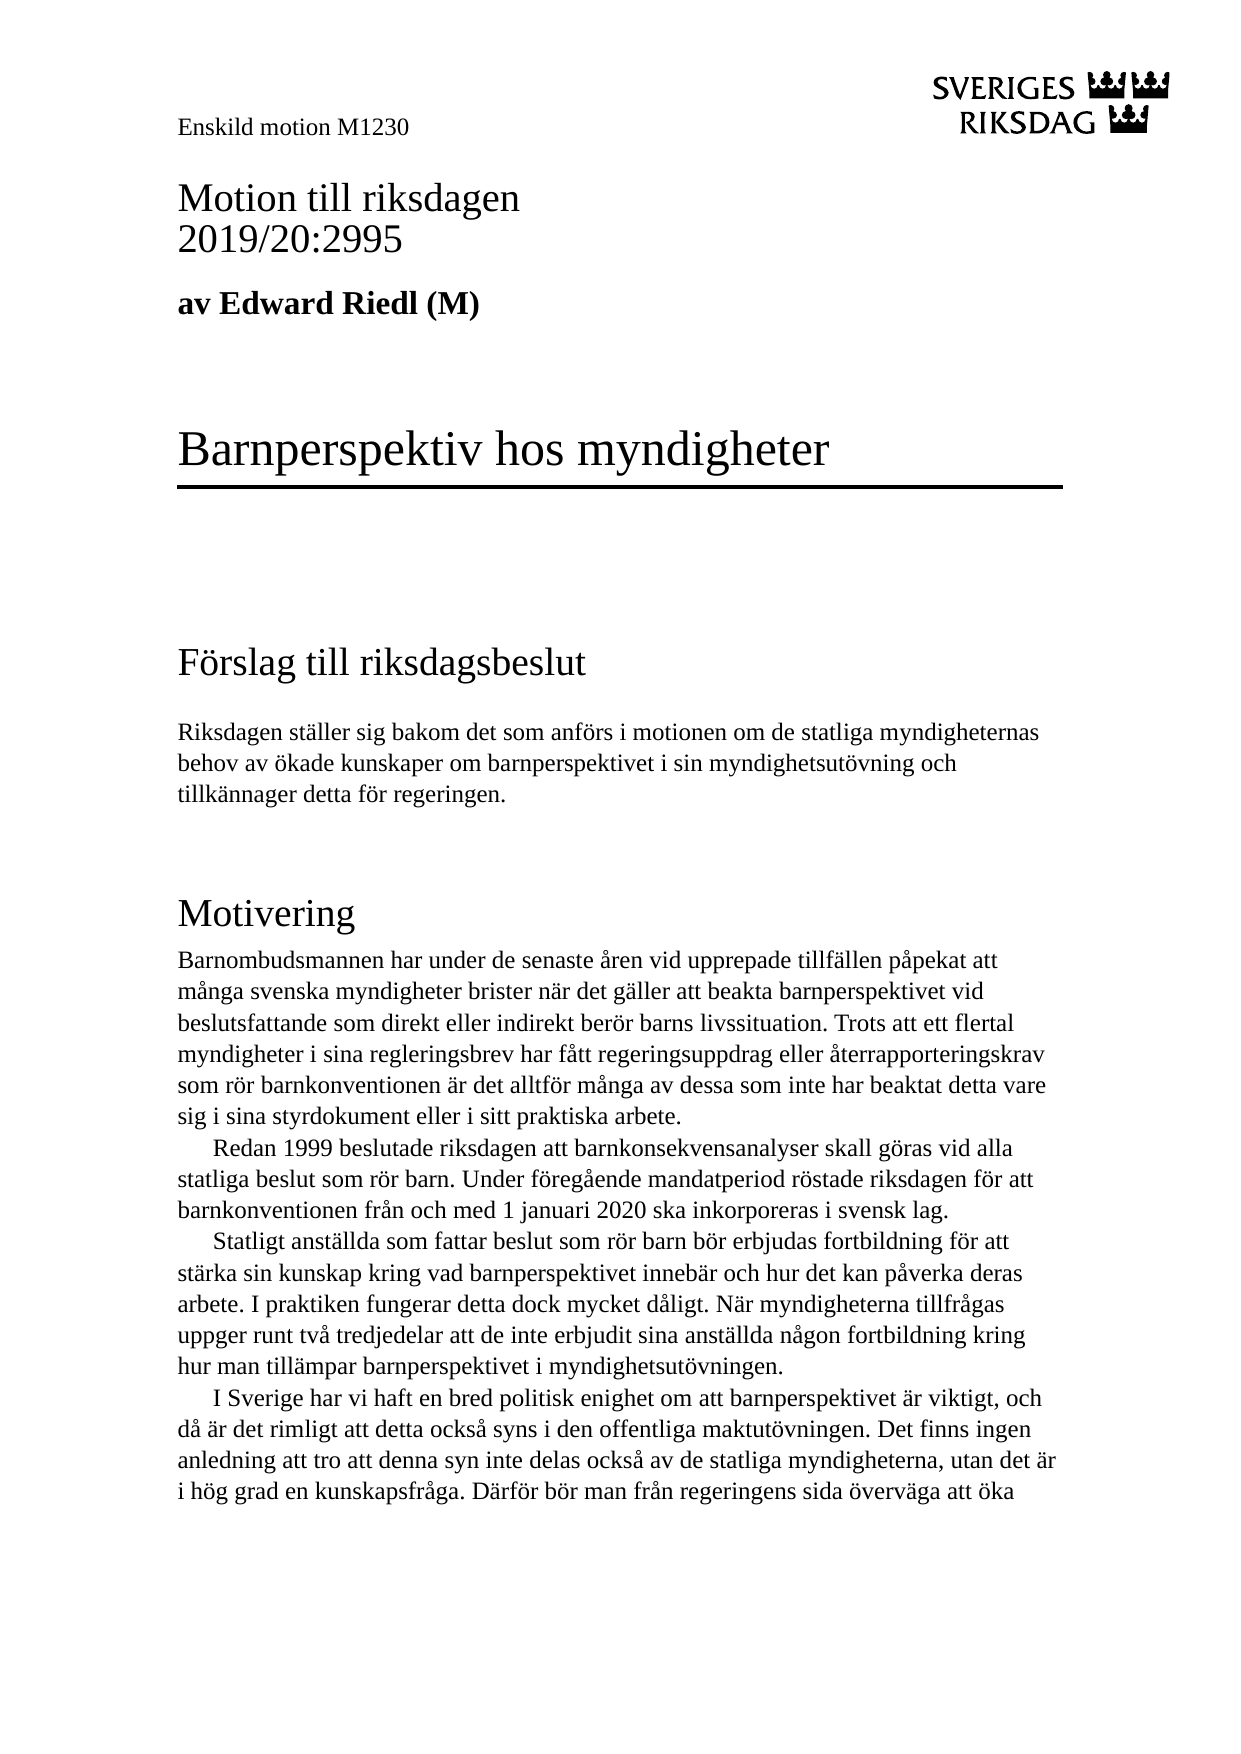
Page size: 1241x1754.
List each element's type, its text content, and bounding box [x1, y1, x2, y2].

text Statligt anställda som fattar beslut som rör barn bör erbjudas fortbildning för att stärka sin kunskap kring vad barnperspektivet innebär och hur det kan påverka deras arbete. I praktiken fungerar detta dock mycket dåligt. När myndigheterna tillfrågas uppger runt två tredjedelar att de inte erbjudit sina anställda någon fortbildning kring hur man tillämpar barnperspektivet i myndighetsutövningen. [177, 1224, 1063, 1380]
text I Sverige har vi haft en bred politisk enighet om att barnperspektivet är viktigt, och då är det rimligt att detta också syns i den offentliga maktutövningen. Det finns ingen anledning att tro att denna syn inte delas också av de statliga myndigheterna, utan det är i hög grad en kunskapsfråga. Därför bör man från regeringens sida överväga att öka [177, 1380, 1063, 1505]
text Barnombudsmannen har under de senaste åren vid upprepade tillfällen påpekat att många svenska myndigheter brister när det gäller att beakta barnperspektivet vid beslutsfattande som direkt eller indirekt berör barns livssituation. Trots att ett flertal myndigheter i sina regleringsbrev har fått regeringsuppdrag eller återrapporteringskrav som rör barnkonventionen är det alltför många av dessa som inte har beaktat detta vare sig i sina styrdokument eller i sitt praktiska arbete. [177, 943, 1063, 1130]
text Redan 1999 beslutade riksdagen att barnkonsekvensanalyser skall göras vid alla statliga beslut som rör barn. Under föregående mandatperiod röstade riksdagen för att barnkonventionen från och med 1 januari 2020 ska inkorporeras i svensk lag. [177, 1130, 1063, 1224]
